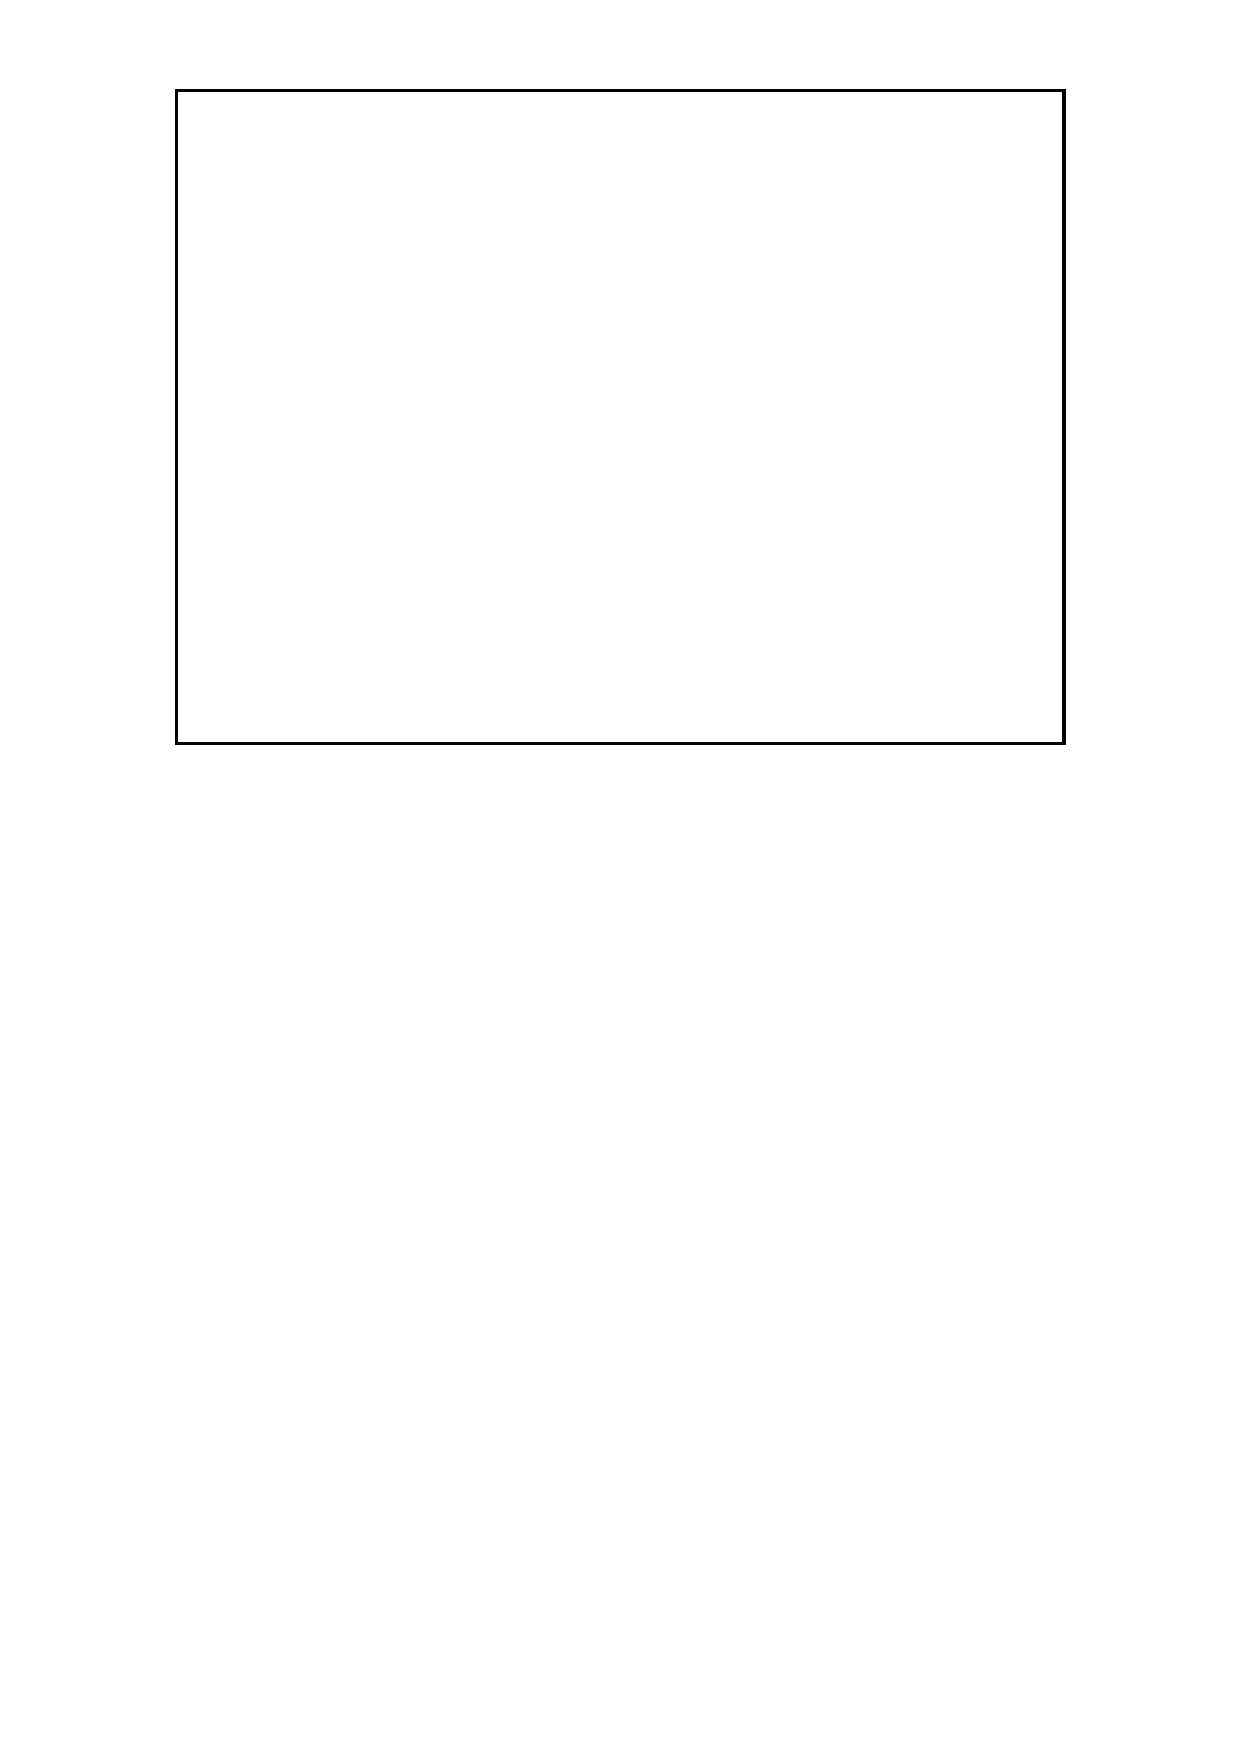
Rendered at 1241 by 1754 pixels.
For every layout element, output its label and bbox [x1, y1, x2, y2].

table_header [178, 92, 1062, 742]
